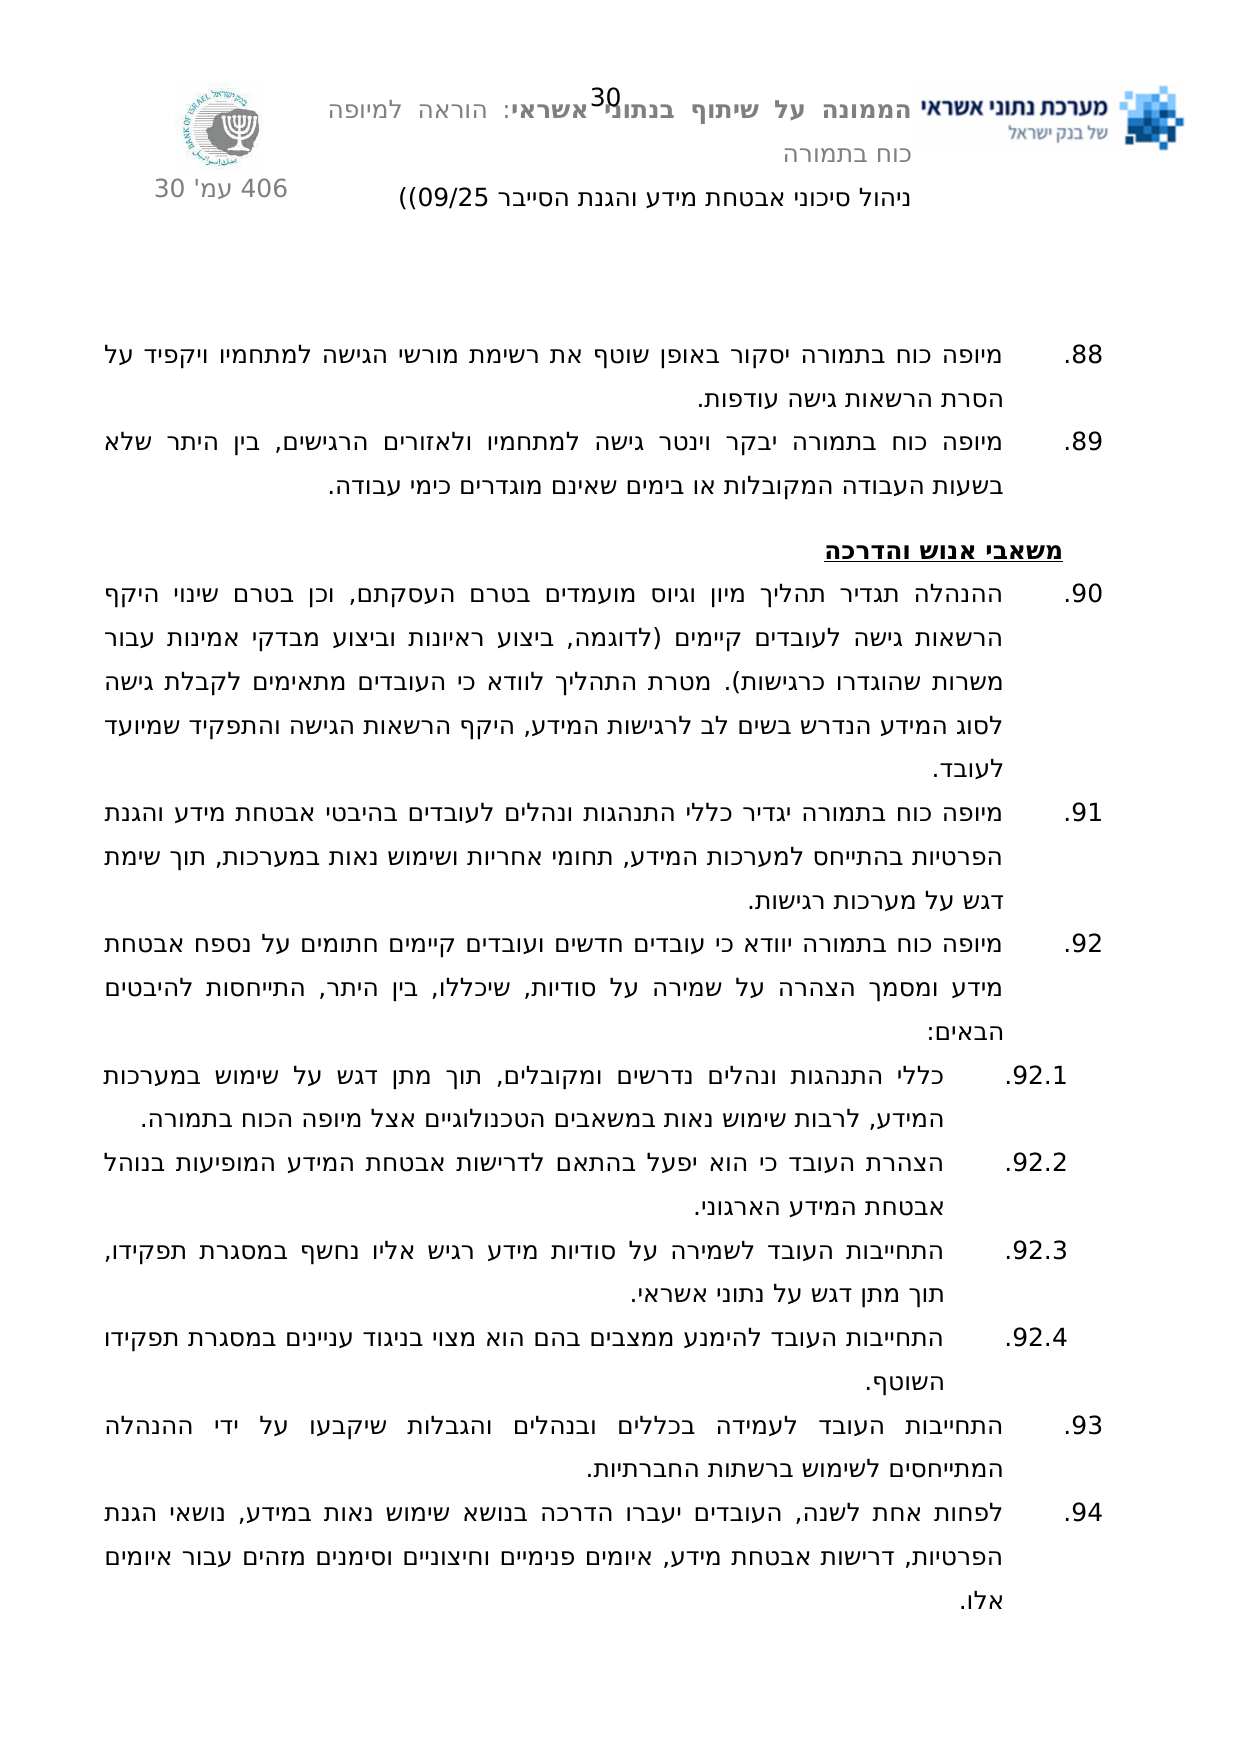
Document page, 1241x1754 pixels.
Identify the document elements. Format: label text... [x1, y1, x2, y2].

list מיופה כוח בתמורה יגדיר כללי התנהגות ונהלים לעובדים בהיבטי אבטחת מידע והגנת הפרטיות בהתייחס למערכות המידע, תחומי אחריות ושימוש נאות במערכות, תוך שימת דגש על מערכות רגישות. [103, 798, 1063, 915]
list מיופה כוח בתמורה יסקור באופן שוטף את רשימת מורשי הגישה למתחמיו ויקפיד על הסרת הרשאות גישה עודפות. [103, 340, 1063, 413]
text משאבי אנוש והדרכה [103, 536, 1063, 565]
list כללי התנהגות ונהלים נדרשים ומקובלים, תוך מתן דגש על שימוש במערכות המידע, לרבות שימוש נאות במשאבים הטכנולוגיים אצל מיופה הכוח בתמורה. [103, 1061, 1004, 1134]
list מיופה כוח בתמורה יוודא כי עובדים חדשים ועובדים קיימים חתומים על נספח אבטחת מידע ומסמך הצהרה על שמירה על סודיות, שיכללו, בין היתר, התייחסות להיבטים הבאים: [103, 929, 1063, 1046]
list לפחות אחת לשנה, העובדים יעברו הדרכה בנושא שימוש נאות במידע, נושאי הגנת הפרטיות, דרישות אבטחת מידע, איומים פנימיים וחיצוניים וסימנים מזהים עבור איומים אלו. [103, 1498, 1063, 1615]
picture [175, 82, 267, 174]
list התחייבות העובד להימנע ממצבים בהם הוא מצוי בניגוד עניינים במסגרת תפקידו השוטף. [103, 1323, 1004, 1396]
list הצהרת העובד כי הוא יפעל בהתאם לדרישות אבטחת המידע המופיעות בנוהל אבטחת המידע הארגוני. [103, 1148, 1004, 1221]
list מיופה כוח בתמורה יבקר וינטר גישה למתחמיו ולאזורים הרגישים, בין היתר שלא בשעות העבודה המקובלות או בימים שאינם מוגדרים כימי עבודה. [103, 427, 1063, 500]
picture [912, 83, 1187, 162]
list התחייבות העובד לעמידה בכללים ובנהלים והגבלות שיקבעו על ידי ההנהלה המתייחסים לשימוש ברשתות החברתיות. [103, 1411, 1063, 1484]
list ההנהלה תגדיר תהליך מיון וגיוס מועמדים בטרם העסקתם, וכן בטרם שינוי היקף הרשאות גישה לעובדים קיימים (לדוגמה, ביצוע ראיונות וביצוע מבדקי אמינות עבור משרות שהוגדרו כרגישות). מטרת התהליך לוודא כי העובדים מתאימים לקבלת גישה לסוג המידע הנדרש בשים לב לרגישות המידע, היקף הרשאות הגישה והתפקיד שמיועד לעובד. [103, 579, 1063, 784]
list התחייבות העובד לשמירה על סודיות מידע רגיש אליו נחשף במסגרת תפקידו, תוך מתן דגש על נתוני אשראי. [103, 1236, 1004, 1309]
